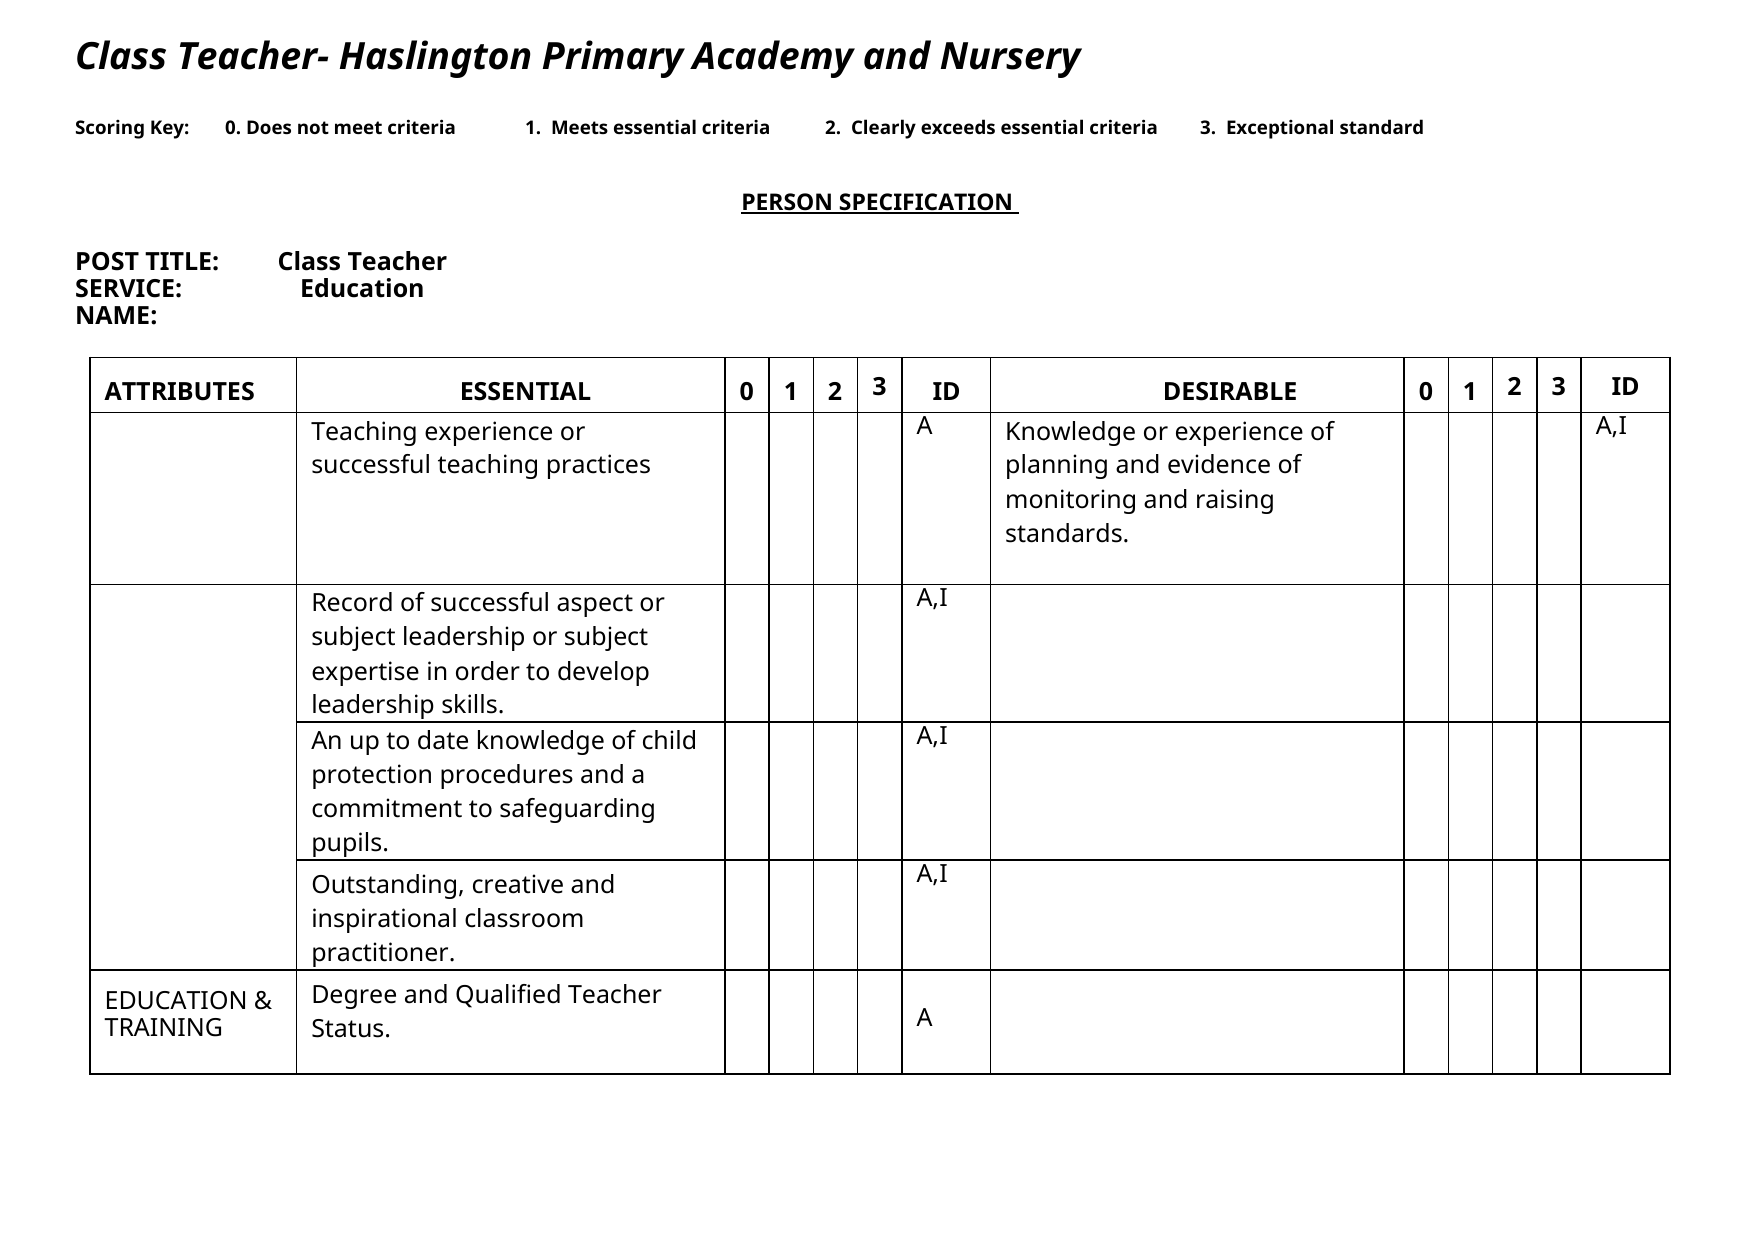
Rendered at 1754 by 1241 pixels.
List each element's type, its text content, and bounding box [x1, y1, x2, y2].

table_cell [1405, 585, 1448, 721]
text SERVICE: Education [75, 276, 1679, 303]
table_cell [1582, 971, 1669, 1073]
table_cell [1449, 413, 1492, 583]
table_header 1 [770, 358, 813, 412]
table_cell Teaching experience or successful teaching practices [297, 413, 724, 583]
table_cell [858, 723, 901, 859]
table_header DESIRABLE [991, 358, 1403, 412]
table_cell [814, 861, 857, 969]
table_cell [991, 971, 1403, 1073]
table_cell [1449, 723, 1492, 859]
table_cell [814, 971, 857, 1073]
table_cell [1493, 971, 1536, 1073]
text NAME: [75, 303, 1679, 330]
table_header ID [1582, 358, 1669, 412]
table_cell [726, 413, 768, 583]
table_cell [814, 723, 857, 859]
table_header ATTRIBUTES [91, 358, 296, 412]
table_cell [991, 861, 1403, 969]
table_cell [1538, 971, 1580, 1073]
table_cell [770, 971, 813, 1073]
table_cell An up to date knowledge of child protection procedures and a commitment to safeguarding pupils. [297, 723, 724, 859]
table_cell [726, 585, 768, 721]
table_header 2 [814, 358, 857, 412]
text POST TITLE: Class Teacher [75, 249, 1679, 276]
table_header 3 [1538, 358, 1580, 412]
table_header 0 [726, 358, 768, 412]
table_cell [1405, 413, 1448, 583]
table_cell [1493, 861, 1536, 969]
table_cell A,I [903, 861, 990, 969]
table_cell [1582, 861, 1669, 969]
table_cell [1405, 861, 1448, 969]
table_header 1 [1449, 358, 1492, 412]
table_cell Knowledge or experience of planning and evidence of monitoring and raising standards. [991, 413, 1403, 583]
table_cell A,I [1582, 413, 1669, 583]
table_cell [91, 585, 296, 969]
table_cell [770, 861, 813, 969]
table_cell [1405, 723, 1448, 859]
table_cell [770, 723, 813, 859]
table_cell [1405, 971, 1448, 1073]
table_cell [1538, 585, 1580, 721]
table_cell [814, 413, 857, 583]
table_cell [1493, 585, 1536, 721]
subtitle PERSON SPECIFICATION [75, 190, 1679, 215]
table_cell [1582, 723, 1669, 859]
table_cell Record of successful aspect or subject leadership or subject expertise in order to develop leadership skills. [297, 585, 724, 721]
table_cell [1582, 585, 1669, 721]
table_cell [1449, 861, 1492, 969]
table_cell [858, 413, 901, 583]
table_cell [991, 723, 1403, 859]
table_cell [858, 971, 901, 1073]
table_cell A,I [903, 723, 990, 859]
table_cell [91, 413, 296, 583]
table_cell [1493, 723, 1536, 859]
table_cell [770, 413, 813, 583]
table_header 2 [1493, 358, 1536, 412]
table_cell [726, 723, 768, 859]
table_cell [1493, 413, 1536, 583]
table_header ID [903, 358, 990, 412]
table_header 0 [1405, 358, 1448, 412]
table_cell [1449, 971, 1492, 1073]
table_cell A [903, 971, 990, 1073]
table_cell [814, 585, 857, 721]
table_cell [1538, 723, 1580, 859]
table_cell [726, 861, 768, 969]
table_cell [1538, 413, 1580, 583]
table_cell [858, 861, 901, 969]
table_cell [991, 585, 1403, 721]
table_cell [1538, 861, 1580, 969]
table_cell Outstanding, creative and inspirational classroom practitioner. [297, 861, 724, 969]
table_cell [770, 585, 813, 721]
table_cell Degree and Qualified Teacher Status. [297, 971, 724, 1073]
table_header 3 [858, 358, 901, 412]
table_cell [858, 585, 901, 721]
table_cell A [903, 413, 990, 583]
table_cell EDUCATION & TRAINING [91, 971, 296, 1073]
table_header ESSENTIAL [297, 358, 724, 412]
table_cell A,I [903, 585, 990, 721]
table_cell [726, 971, 768, 1073]
table_cell [1449, 585, 1492, 721]
